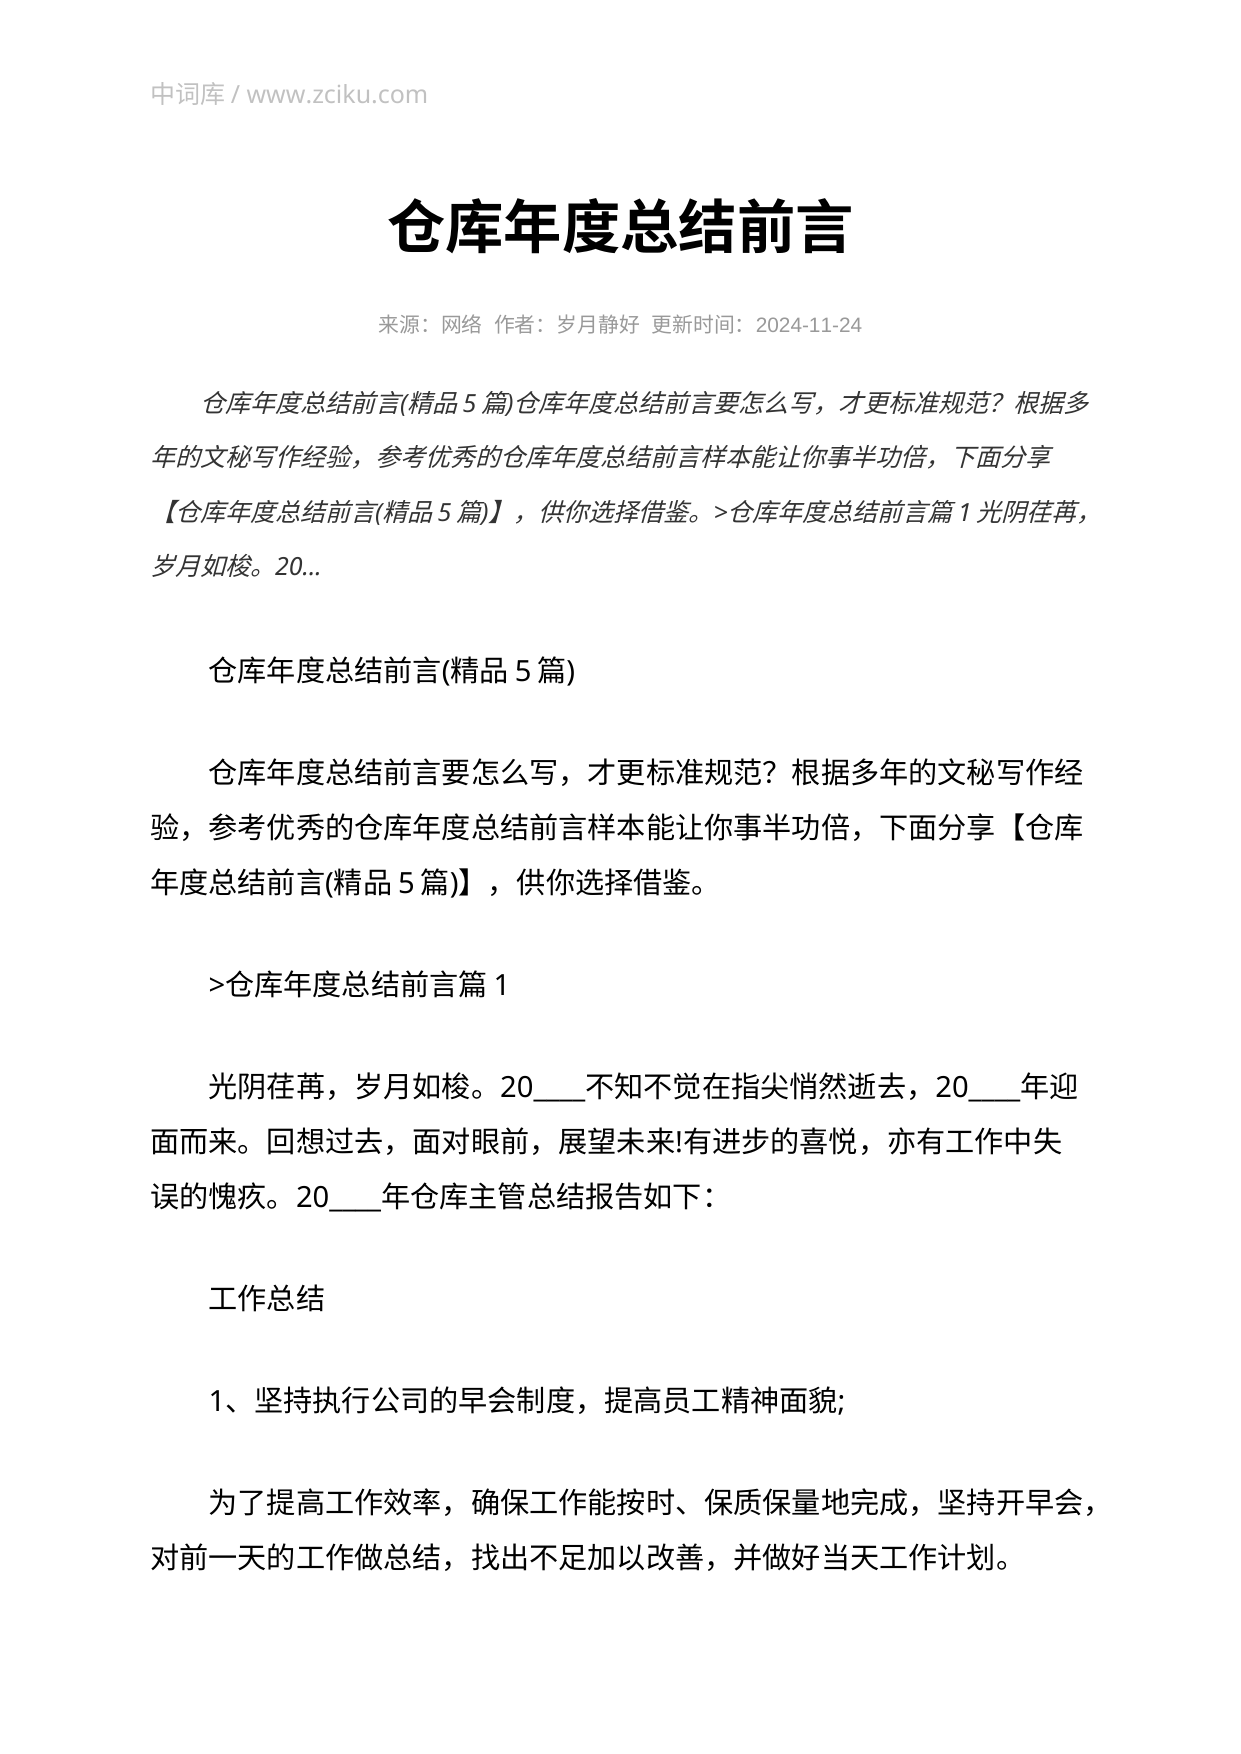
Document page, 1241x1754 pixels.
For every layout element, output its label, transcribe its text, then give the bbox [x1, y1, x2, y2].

text 仓库年度总结前言要怎么写，才更标准规范？根据多年的文秘写作经验，参考优秀的仓库年度总结前言样本能让你事半功倍，下面分享【仓库年度总结前言(精品5篇)】，供你选择借鉴。 [150, 750, 1090, 902]
text 光阴荏苒，岁月如梭。20____不知不觉在指尖悄然逝去，20____年迎面而来。回想过去，面对眼前，展望未来!有进步的喜悦，亦有工作中失误的愧疚。20____年仓库主管总结报告如下： [150, 1063, 1090, 1216]
text 为了提高工作效率，确保工作能按时、保质保量地完成，坚持开早会，对前一天的工作做总结，找出不足加以改善，并做好当天工作计划。 [150, 1479, 1090, 1576]
text 来源：网络 作者：岁月静好 更新时间：2024-11-24 [150, 313, 1090, 337]
text >仓库年度总结前言篇1 [150, 962, 1090, 1004]
text 1、坚持执行公司的早会制度，提高员工精神面貌; [150, 1377, 1090, 1420]
text 工作总结 [150, 1276, 1090, 1318]
subtitle 仓库年度总结前言 [150, 181, 1090, 266]
text 仓库年度总结前言(精品5篇)仓库年度总结前言要怎么写，才更标准规范？根据多年的文秘写作经验，参考优秀的仓库年度总结前言样本能让你事半功倍，下面分享【仓库年度总结前言(精品5篇)】，供你选择借鉴。>仓库年度总结前言篇1光阴荏苒，岁月如梭。20... [150, 383, 1090, 583]
text 仓库年度总结前言(精品5篇) [150, 648, 1090, 690]
